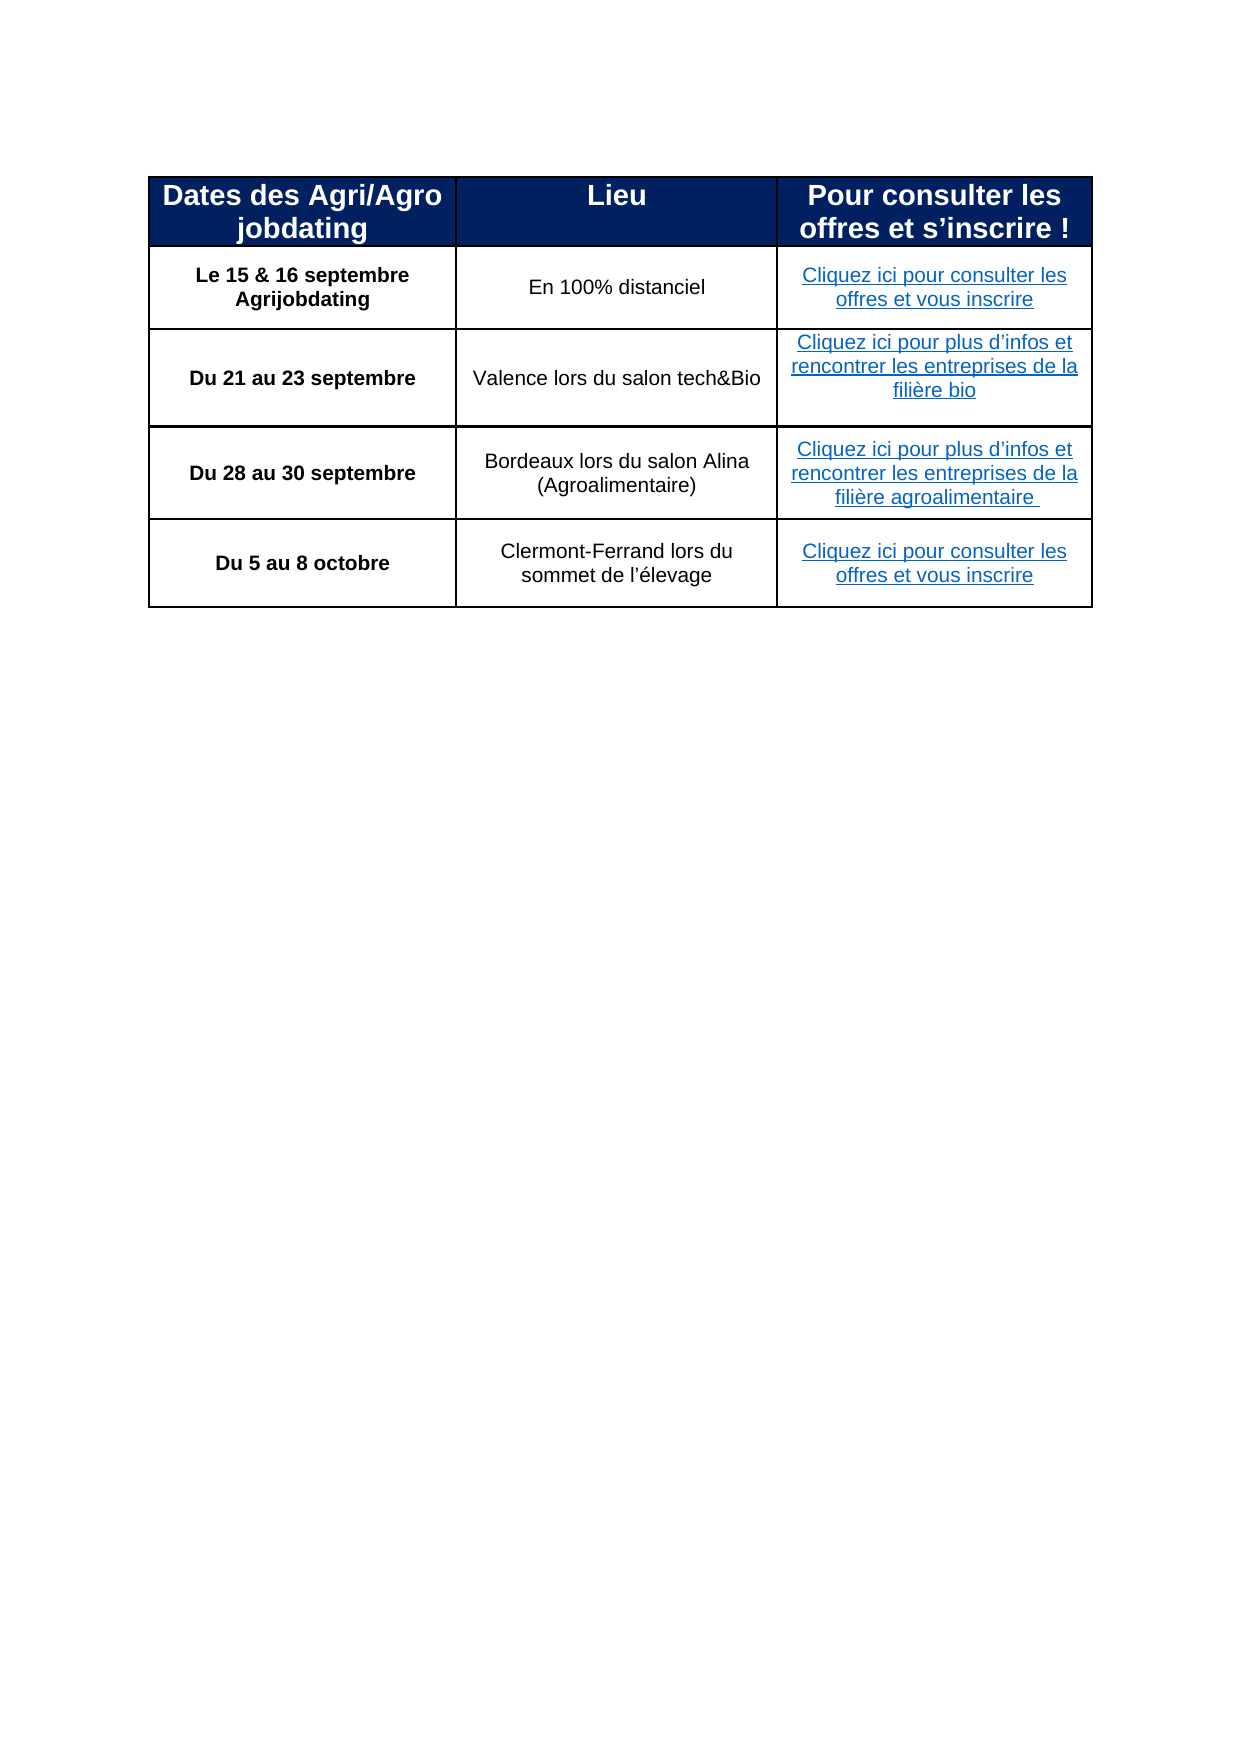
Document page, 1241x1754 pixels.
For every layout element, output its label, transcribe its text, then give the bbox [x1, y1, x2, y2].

table_cell Le 15 & 16 septembre Agrijobdating [150, 247, 455, 327]
table_header Lieu [457, 178, 776, 245]
table_cell Cliquez ici pour plus d’infos et rencontrer les entreprises de la filière agroalimentaire [778, 428, 1091, 518]
table_cell Cliquez ici pour consulter les offres et vous inscrire [778, 247, 1091, 327]
table_header Pour consulter les offres et s’inscrire ! [778, 178, 1091, 245]
table_cell En 100% distanciel [457, 247, 776, 327]
table_cell Cliquez ici pour consulter les offres et vous inscrire [778, 520, 1091, 606]
table_cell Bordeaux lors du salon Alina (Agroalimentaire) [457, 428, 776, 518]
table_cell Cliquez ici pour plus d’infos et rencontrer les entreprises de la filière bio [778, 330, 1091, 425]
table_cell Du 5 au 8 octobre [150, 520, 455, 606]
table_cell Du 21 au 23 septembre [150, 330, 455, 425]
table_cell Clermont-Ferrand lors du sommet de l’élevage [457, 520, 776, 606]
table_cell Valence lors du salon tech&Bio [457, 330, 776, 425]
table_header Dates des Agri/Agro jobdating [150, 178, 455, 245]
table_cell Du 28 au 30 septembre [150, 428, 455, 518]
